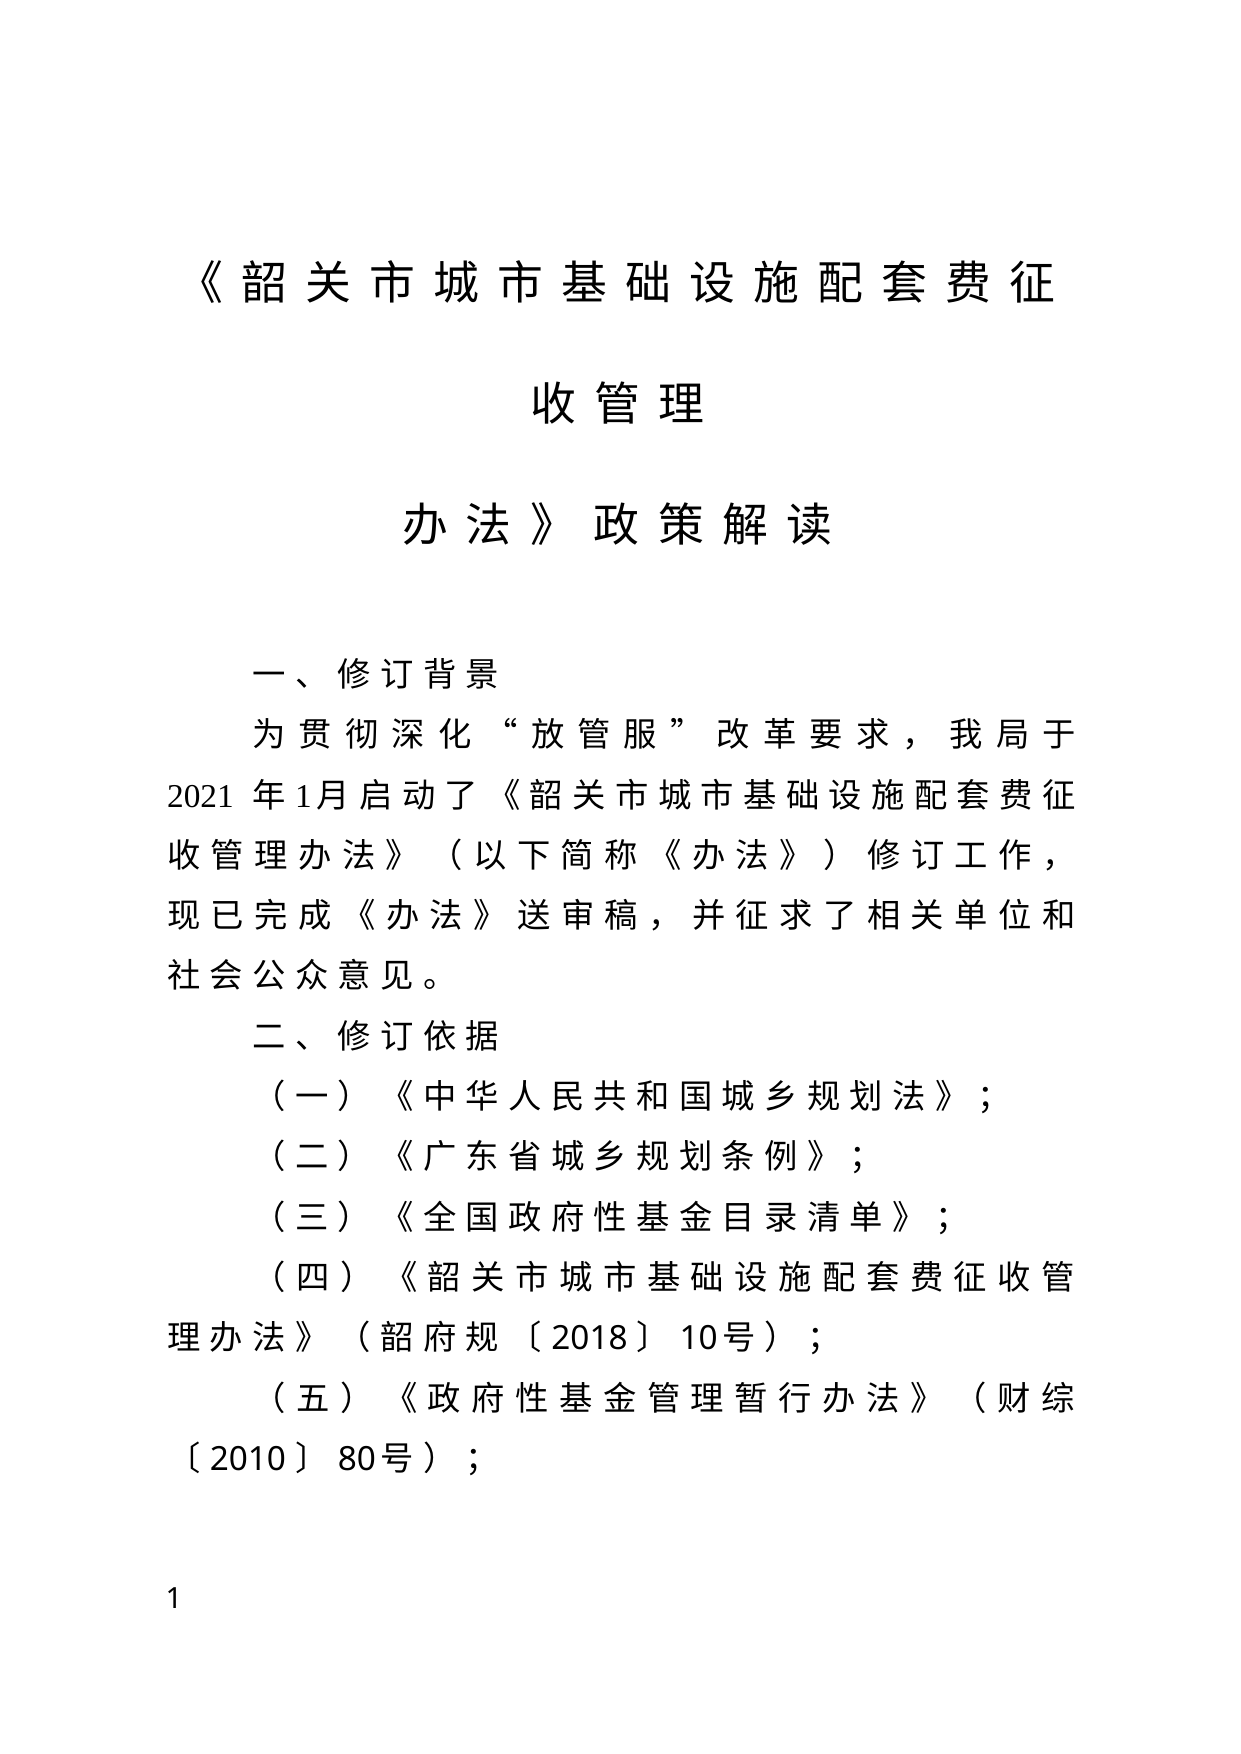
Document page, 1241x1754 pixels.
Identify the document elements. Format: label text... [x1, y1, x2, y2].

text 《韶关市城市基础设施配套费征收管理 [167, 219, 1085, 461]
text （三）《全国政府性基金目录清单》； [167, 1184, 1085, 1245]
text （二）《广东省城乡规划条例》； [167, 1124, 1085, 1184]
text 办法》政策解读 [167, 461, 1085, 581]
text （五）《政府性基金管理暂行办法》（财综〔2010〕80号）； [167, 1365, 1085, 1486]
text （四）《韶关市城市基础设施配套费征收管理办法》（韶府规〔2018〕10号）； [167, 1245, 1085, 1365]
text 二、修订依据 [167, 1003, 1085, 1064]
text 一、修订背景 [167, 642, 1085, 702]
text （一）《中华人民共和国城乡规划法》； [167, 1064, 1085, 1124]
text 为贯彻深化“放管服”改革要求，我局于2021年1月启动了《韶关市城市基础设施配套费征收管理办法》（以下简称《办法》）修订工作，现已完成《办法》送审稿，并征求了相关单位和社会公众意见。 [167, 702, 1085, 1003]
